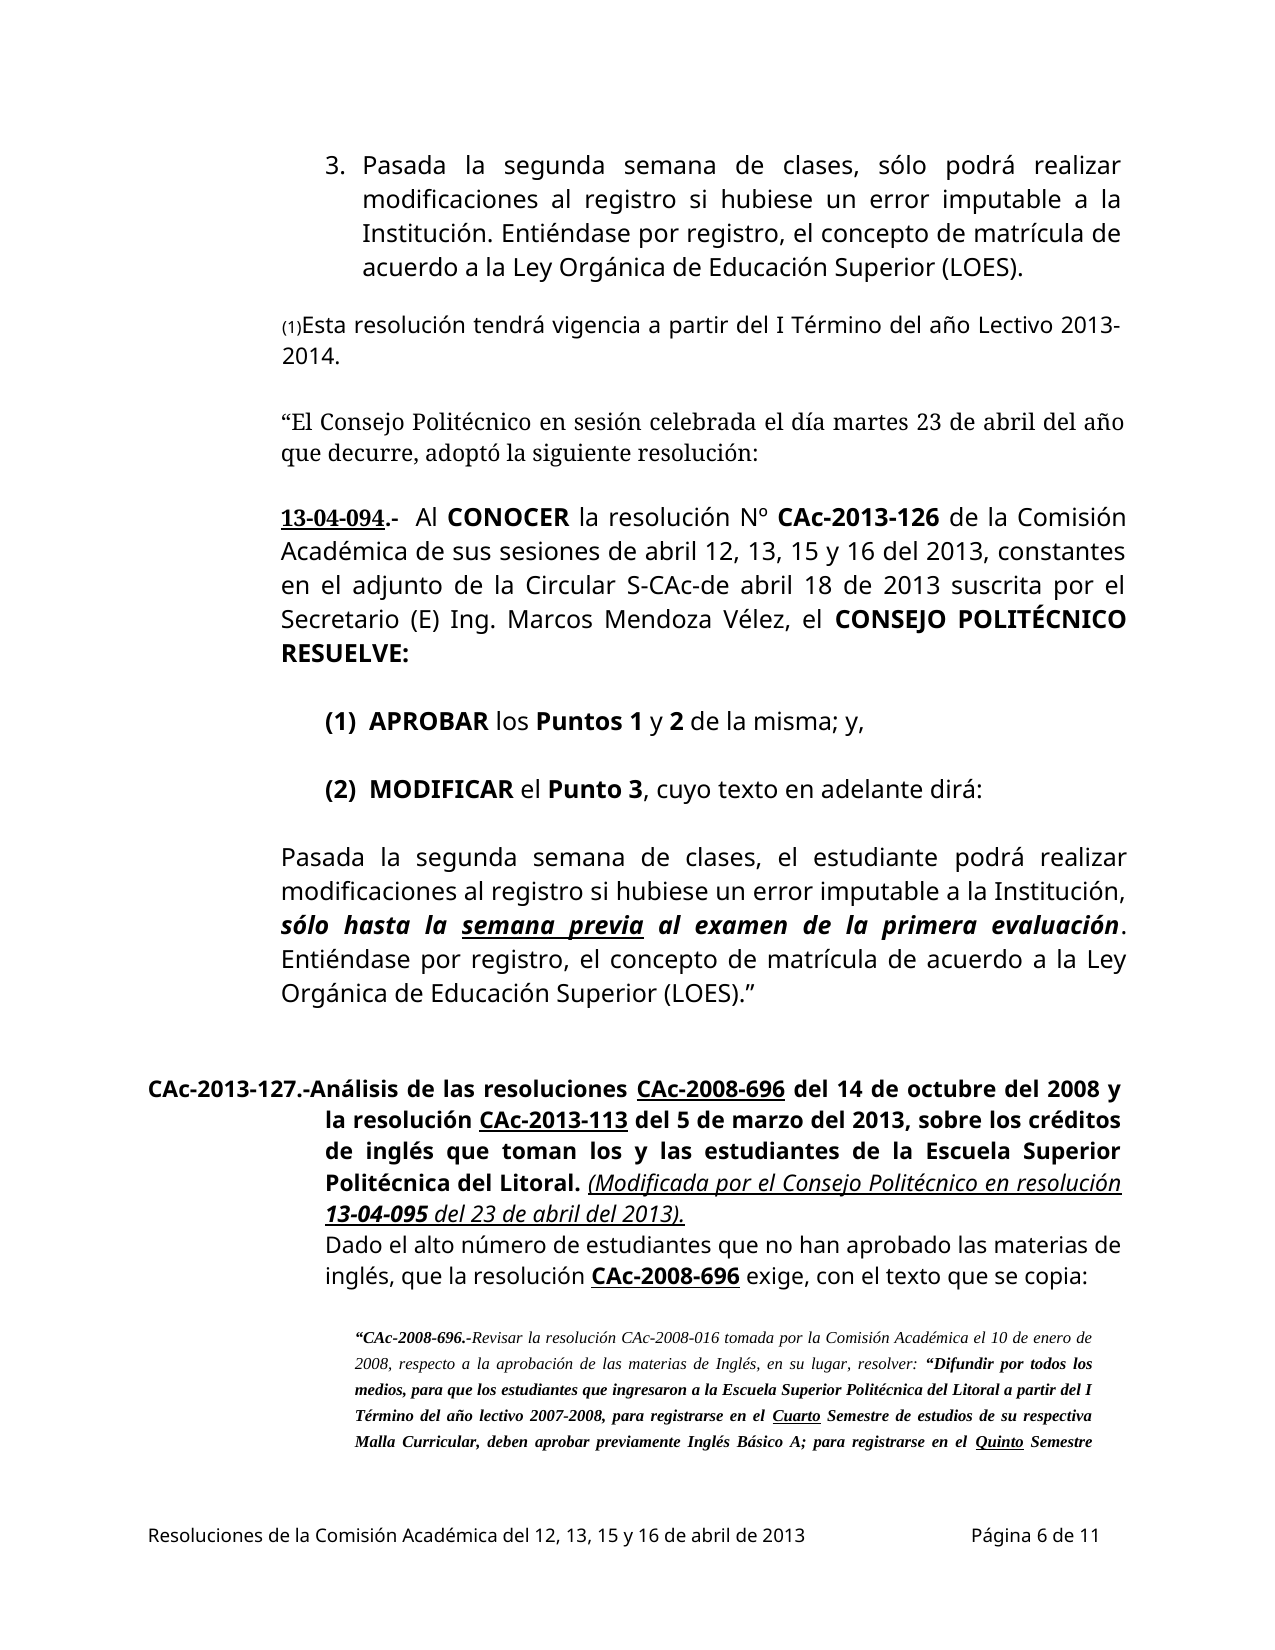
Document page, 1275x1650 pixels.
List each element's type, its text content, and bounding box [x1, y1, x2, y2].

list MODIFICAR el Punto 3, cuyo texto en adelante dirá: [325, 772, 1127, 806]
text (1)Esta resolución tendrá vigencia a partir del I Término del año Lectivo 2013-2014. [282, 309, 1122, 371]
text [354, 1323, 1092, 1453]
text 13-04-094.- Al CONOCER la resolución Nº CAc-2013-126 de la Comisión Académica de sus sesiones de abril 12, 13, 15 y 16 del 2013, constantes en el adjunto de la Circular S-CAc-de abril 18 de 2013 suscrita por el Secretario (E) Ing. Marcos Mendoza Vélez, el CONSEJO POLITÉCNICO RESUELVE: [281, 499, 1127, 669]
text CAc-2013-127.-Análisis de las resoluciones CAc-2008-696 del 14 de octubre del 2008 y la resolución CAc-2013-113 del 5 de marzo del 2013, sobre los créditos de inglés que toman los y las estudiantes de la Escuela Superior Politécnica del Litoral. (Modificada por el Consejo Politécnico en resolución 13-04-095 del 23 de abril del 2013). [148, 1073, 1122, 1229]
list Pasada la segunda semana de clases, sólo podrá realizar modificaciones al registro si hubiese un error imputable a la Institución. Entiéndase por registro, el concepto de matrícula de acuerdo a la Ley Orgánica de Educación Superior (LOES). [325, 148, 1122, 284]
list APROBAR los Puntos 1 y 2 de la misma; y, [325, 704, 1127, 738]
text Dado el alto número de estudiantes que no han aprobado las materias de inglés, que la resolución CAc-2008-696 exige, con el texto que se copia: [325, 1229, 1122, 1291]
text Pasada la segunda semana de clases, el estudiante podrá realizar modificaciones al registro si hubiese un error imputable a la Institución, sólo hasta la semana previa al examen de la primera evaluación. Entiéndase por registro, el concepto de matrícula de acuerdo a la Ley Orgánica de Educación Superior (LOES).” [281, 840, 1127, 1010]
text “El Consejo Politécnico en sesión celebrada el día martes 23 de abril del año que decurre, adoptó la siguiente resolución: [281, 406, 1126, 468]
